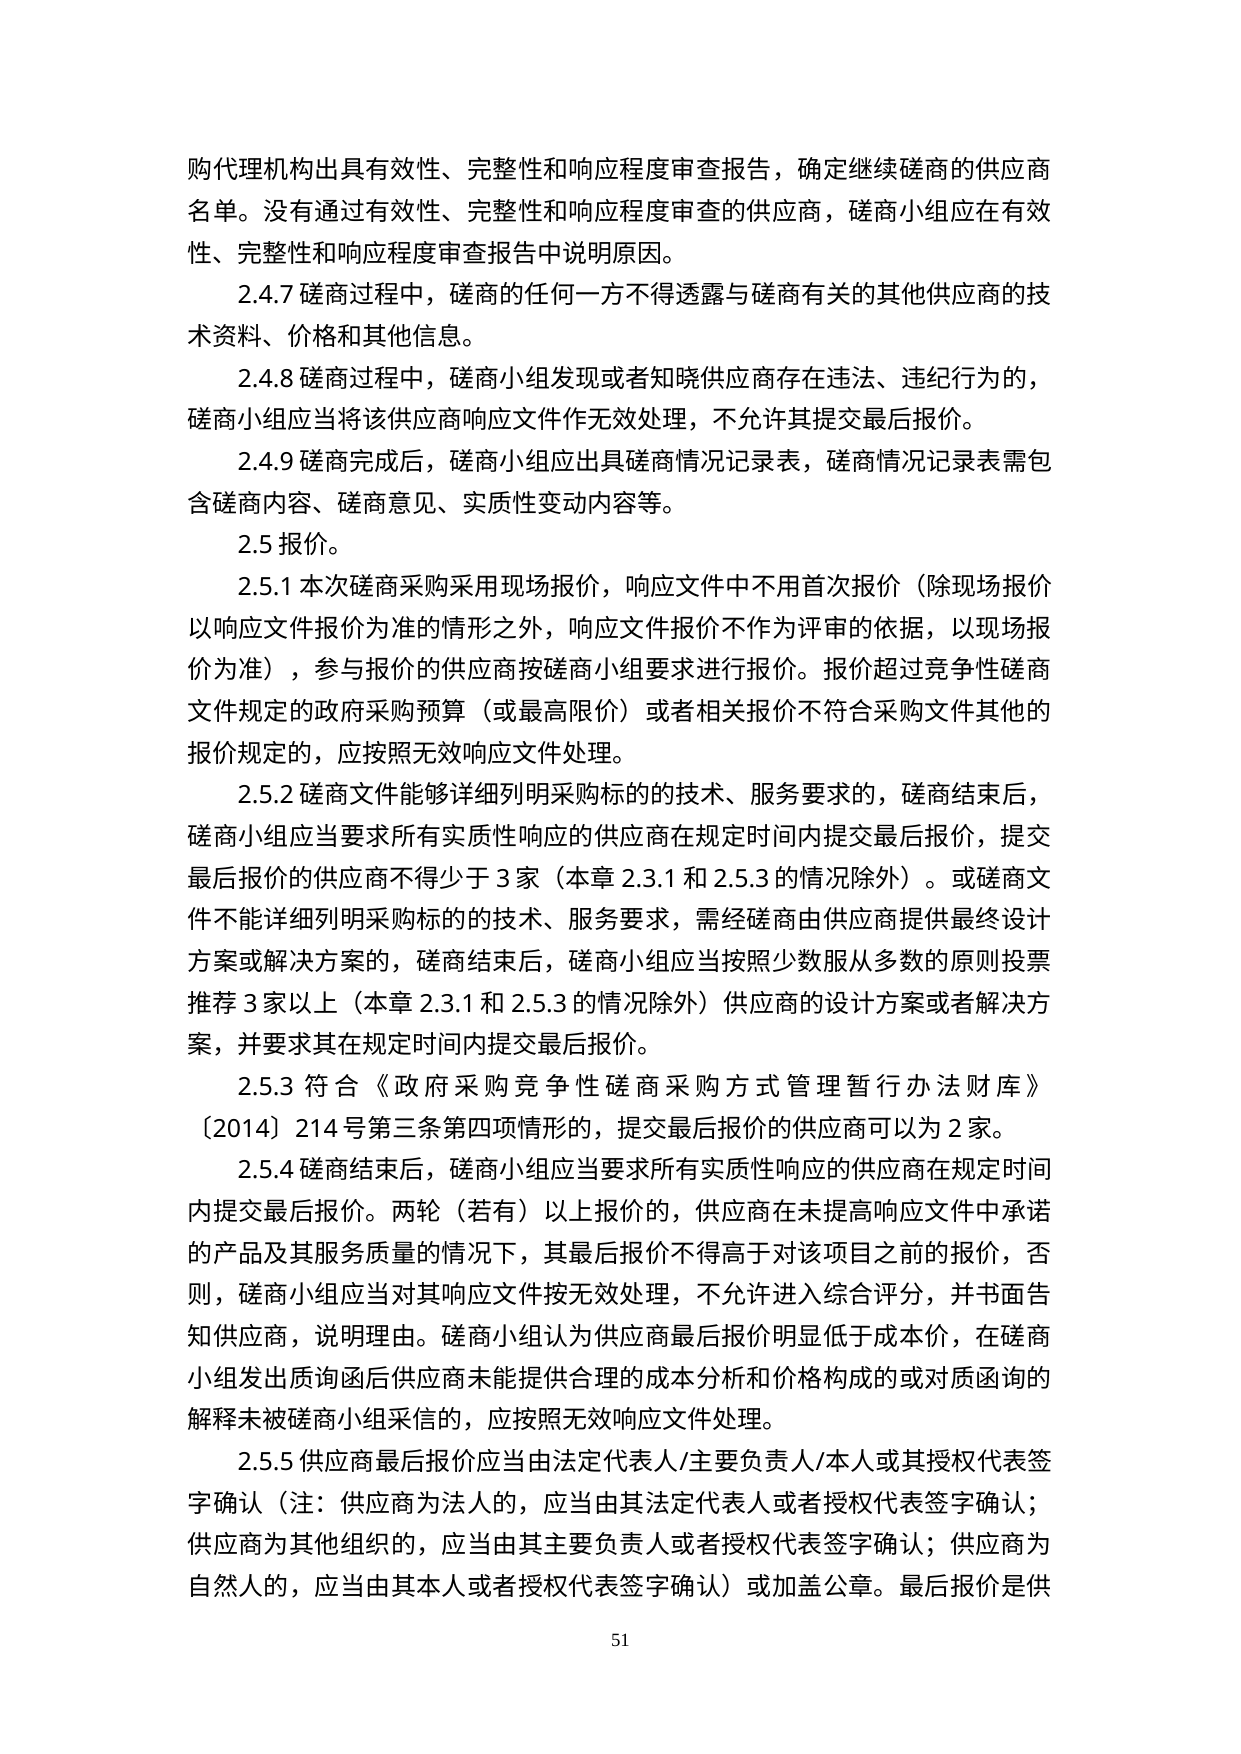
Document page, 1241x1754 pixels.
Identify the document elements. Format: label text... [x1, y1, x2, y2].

text 2.5.2磋商文件能够详细列明采购标的的技术、服务要求的，磋商结束后，磋商小组应当要求所有实质性响应的供应商在规定时间内提交最后报价，提交最后报价的供应商不得少于3家（本章2.3.1和2.5.3的情况除外）。或磋商文件不能详细列明采购标的的技术、服务要求，需经磋商由供应商提供最终设计方案或解决方案的，磋商结束后，磋商小组应当按照少数服从多数的原则投票推荐3家以上（本章2.3.1和2.5.3的情况除外）供应商的设计方案或者解决方案，并要求其在规定时间内提交最后报价。 [187, 775, 1053, 1061]
text 2.5报价。 [187, 525, 1053, 561]
text 2.5.4磋商结束后，磋商小组应当要求所有实质性响应的供应商在规定时间内提交最后报价。两轮（若有）以上报价的，供应商在未提高响应文件中承诺的产品及其服务质量的情况下，其最后报价不得高于对该项目之前的报价，否则，磋商小组应当对其响应文件按无效处理，不允许进入综合评分，并书面告知供应商，说明理由。磋商小组认为供应商最后报价明显低于成本价，在磋商小组发出质询函后供应商未能提供合理的成本分析和价格构成的或对质函询的解释未被磋商小组采信的，应按照无效响应文件处理。 [187, 1150, 1053, 1436]
text 2.4.7磋商过程中，磋商的任何一方不得透露与磋商有关的其他供应商的技术资料、价格和其他信息。 [187, 275, 1053, 353]
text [187, 150, 1053, 269]
text 2.5.3符合《政府采购竞争性磋商采购方式管理暂行办法财库》〔2014〕214号第三条第四项情形的，提交最后报价的供应商可以为2家。 [187, 1067, 1053, 1144]
text 2.5.1本次磋商采购采用现场报价，响应文件中不用首次报价（除现场报价以响应文件报价为准的情形之外，响应文件报价不作为评审的依据，以现场报价为准），参与报价的供应商按磋商小组要求进行报价。报价超过竞争性磋商文件规定的政府采购预算（或最高限价）或者相关报价不符合采购文件其他的报价规定的，应按照无效响应文件处理。 [187, 567, 1053, 769]
text 2.4.8磋商过程中，磋商小组发现或者知晓供应商存在违法、违纪行为的，磋商小组应当将该供应商响应文件作无效处理，不允许其提交最后报价。 [187, 358, 1053, 436]
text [187, 1442, 1053, 1603]
text 2.4.9磋商完成后，磋商小组应出具磋商情况记录表，磋商情况记录表需包含磋商内容、磋商意见、实质性变动内容等。 [187, 442, 1053, 519]
